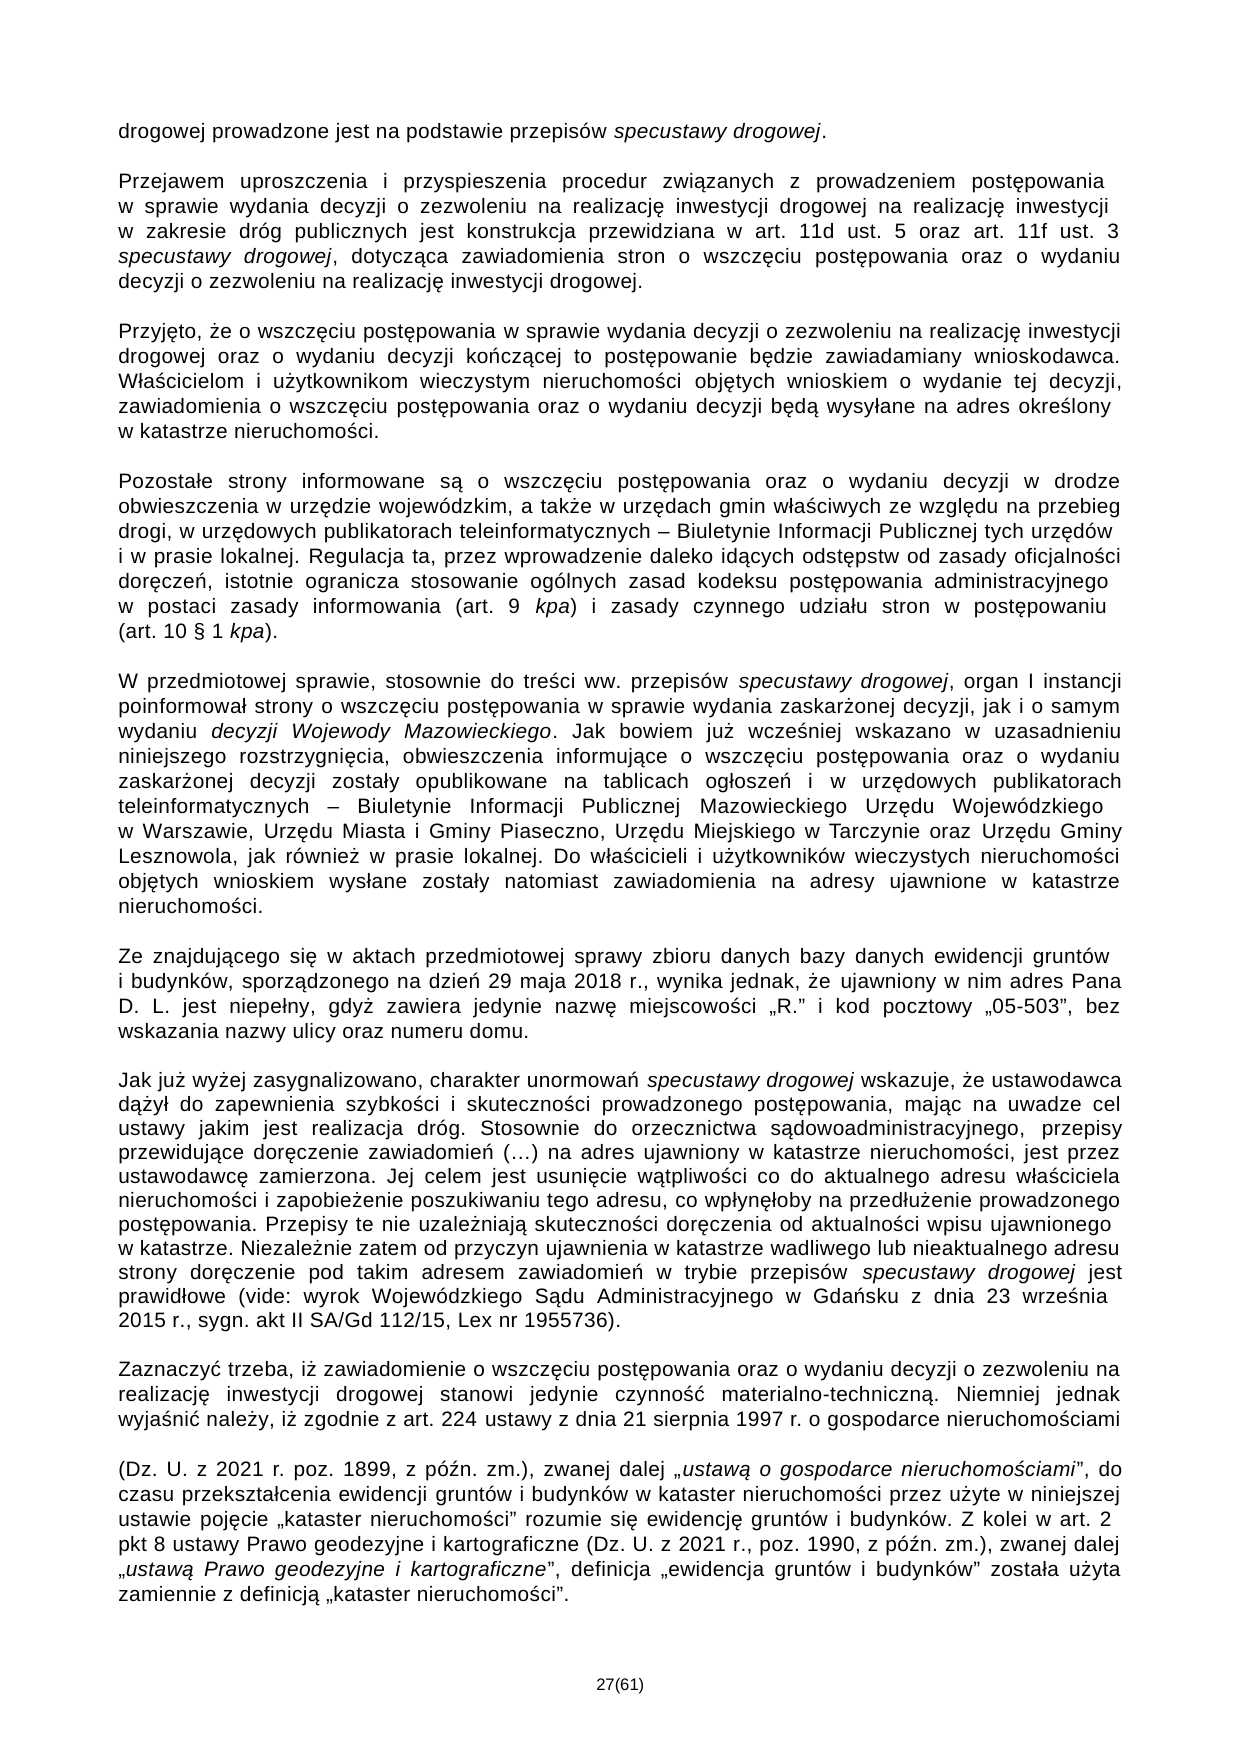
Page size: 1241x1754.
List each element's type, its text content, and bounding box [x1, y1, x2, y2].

text Ze znajdującego się w aktach przedmiotowej sprawy zbioru danych bazy danych ewidencji gruntów i budynków, sporządzonego na dzień 29 maja 2018 r., wynika jednak, że ujawniony w nim adres Pana D. L. jest niepełny, gdyż zawiera jedynie nazwę miejscowości „R.” i kod pocztowy „05-503”, bez wskazania nazwy ulicy oraz numeru domu. [118, 943, 1122, 1043]
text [118, 118, 1120, 143]
text Zaznaczyć trzeba, iż zawiadomienie o wszczęciu postępowania oraz o wydaniu decyzji o zezwoleniu na realizację inwestycji drogowej stanowi jedynie czynność materialno-techniczną. Niemniej jednak wyjaśnić należy, iż zgodnie z art. 224 ustawy z dnia 21 sierpnia 1997 r. o gospodarce nieruchomościami (Dz. U. z 2021 r. poz. 1899, z późn. zm.), zwanej dalej „ustawą o gospodarce nieruchomościami”, do czasu przekształcenia ewidencji gruntów i budynków w kataster nieruchomości przez użyte w niniejszej ustawie pojęcie „kataster nieruchomości” rozumie się ewidencję gruntów i budynków. Z kolei w art. 2 pkt 8 ustawy Prawo geodezyjne i kartograficzne (Dz. U. z 2021 r., poz. 1990, z późn. zm.), zwanej dalej „ustawą Prawo geodezyjne i kartograficzne”, definicja „ewidencja gruntów i budynków” została użyta zamiennie z definicją „kataster nieruchomości”. [118, 1357, 1122, 1607]
text Jak już wyżej zasygnalizowano, charakter unormowań specustawy drogowej wskazuje, że ustawodawca dążył do zapewnienia szybkości i skuteczności prowadzonego postępowania, mając na uwadze cel ustawy jakim jest realizacja dróg. Stosownie do orzecznictwa sądowoadministracyjnego, przepisy przewidujące doręczenie zawiadomień (…) na adres ujawniony w katastrze nieruchomości, jest przez ustawodawcę zamierzona. Jej celem jest usunięcie wątpliwości co do aktualnego adresu właściciela nieruchomości i zapobieżenie poszukiwaniu tego adresu, co wpłynęłoby na przedłużenie prowadzonego postępowania. Przepisy te nie uzależniają skuteczności doręczenia od aktualności wpisu ujawnionego w katastrze. Niezależnie zatem od przyczyn ujawnienia w katastrze wadliwego lub nieaktualnego adresu strony doręczenie pod takim adresem zawiadomień w trybie przepisów specustawy drogowej jest prawidłowe (vide: wyrok Wojewódzkiego Sądu Administracyjnego w Gdańsku z dnia 23 września 2015 r., sygn. akt II SA/Gd 112/15, Lex nr 1955736). [118, 1068, 1122, 1332]
text W przedmiotowej sprawie, stosownie do treści ww. przepisów specustawy drogowej, organ I instancji poinformował strony o wszczęciu postępowania w sprawie wydania zaskarżonej decyzji, jak i o samym wydaniu decyzji Wojewody Mazowieckiego. Jak bowiem już wcześniej wskazano w uzasadnieniu niniejszego rozstrzygnięcia, obwieszczenia informujące o wszczęciu postępowania oraz o wydaniu zaskarżonej decyzji zostały opublikowane na tablicach ogłoszeń i w urzędowych publikatorach teleinformatycznych – Biuletynie Informacji Publicznej Mazowieckiego Urzędu Wojewódzkiego w Warszawie, Urzędu Miasta i Gminy Piaseczno, Urzędu Miejskiego w Tarczynie oraz Urzędu Gminy Lesznowola, jak również w prasie lokalnej. Do właścicieli i użytkowników wieczystych nieruchomości objętych wnioskiem wysłane zostały natomiast zawiadomienia na adresy ujawnione w katastrze nieruchomości. [118, 668, 1122, 918]
text Pozostałe strony informowane są o wszczęciu postępowania oraz o wydaniu decyzji w drodze obwieszczenia w urzędzie wojewódzkim, a także w urzędach gmin właściwych ze względu na przebieg drogi, w urzędowych publikatorach teleinformatycznych – Biuletynie Informacji Publicznej tych urzędów i w prasie lokalnej. Regulacja ta, przez wprowadzenie daleko idących odstępstw od zasady oficjalności doręczeń, istotnie ogranicza stosowanie ogólnych zasad kodeksu postępowania administracyjnego w postaci zasady informowania (art. 9 kpa) i zasady czynnego udziału stron w postępowaniu (art. 10 § 1 kpa). [118, 468, 1122, 643]
text Przyjęto, że o wszczęciu postępowania w sprawie wydania decyzji o zezwoleniu na realizację inwestycji drogowej oraz o wydaniu decyzji kończącej to postępowanie będzie zawiadamiany wnioskodawca. Właścicielom i użytkownikom wieczystym nieruchomości objętych wnioskiem o wydanie tej decyzji, zawiadomienia o wszczęciu postępowania oraz o wydaniu decyzji będą wysyłane na adres określony w katastrze nieruchomości. [118, 318, 1122, 443]
text Przejawem uproszczenia i przyspieszenia procedur związanych z prowadzeniem postępowania w sprawie wydania decyzji o zezwoleniu na realizację inwestycji drogowej na realizację inwestycji w zakresie dróg publicznych jest konstrukcja przewidziana w art. 11d ust. 5 oraz art. 11f ust. 3 specustawy drogowej, dotycząca zawiadomienia stron o wszczęciu postępowania oraz o wydaniu decyzji o zezwoleniu na realizację inwestycji drogowej. [118, 168, 1122, 293]
